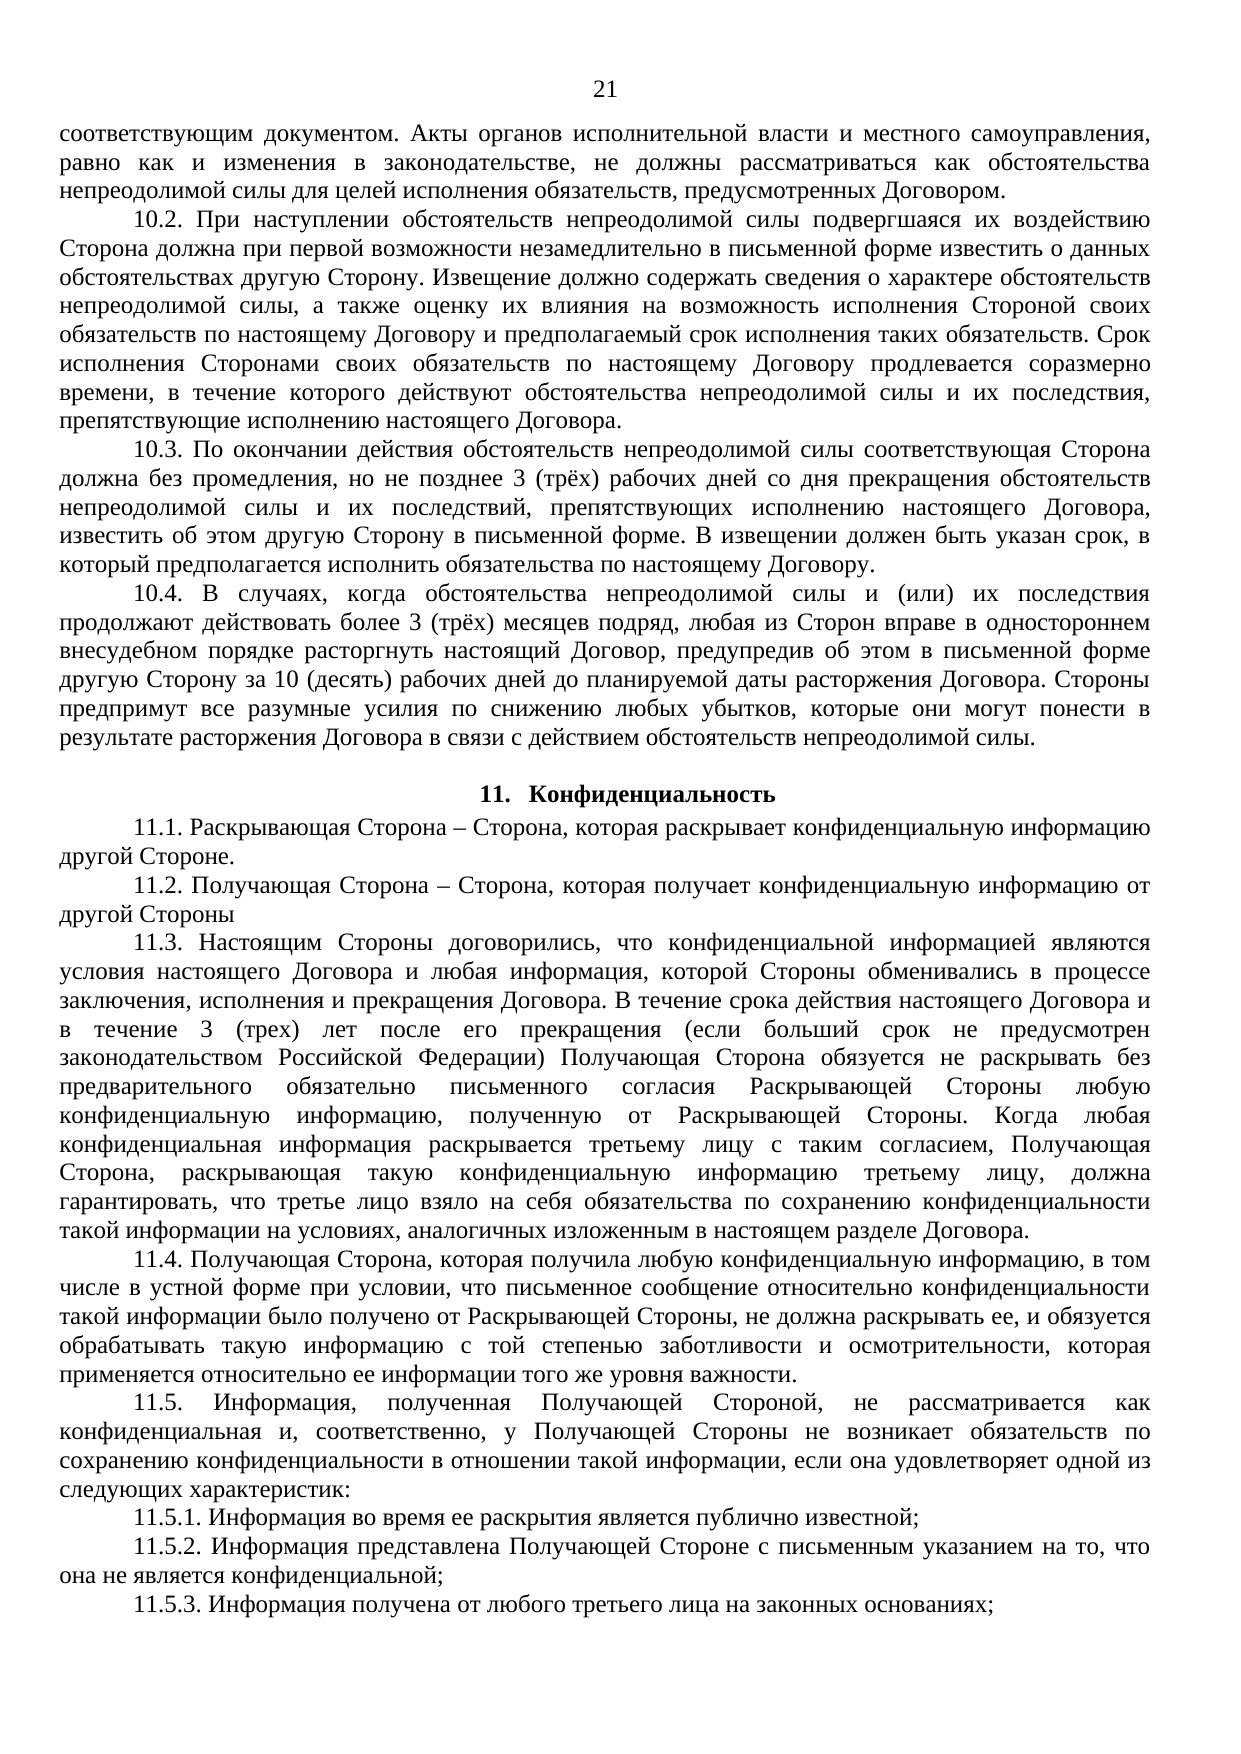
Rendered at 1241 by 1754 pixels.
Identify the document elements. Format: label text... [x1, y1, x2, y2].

text 11.3. Настоящим Стороны договорились, что конфиденциальной информацией являются условия настоящего Договора и любая информация, которой Стороны обменивались в процессе заключения, исполнения и прекращения Договора. В течение срока действия настоящего Договора и в течение 3 (трех) лет после его прекращения (если больший срок не предусмотрен законодательством Российской Федерации) Получающая Сторона обязуется не раскрывать без предварительного обязательно письменного согласия Раскрывающей Стороны любую конфиденциальную информацию, полученную от Раскрывающей Стороны. Когда любая конфиденциальная информация раскрывается третьему лицу с таким согласием, Получающая Сторона, раскрывающая такую конфиденциальную информацию третьему лицу, должна гарантировать, что третье лицо взяло на себя обязательства по сохранению конфиденциальности такой информации на условиях, аналогичных изложенным в настоящем разделе Договора. [59, 927, 1152, 1244]
text 10.3. По окончании действия обстоятельств непреодолимой силы соответствующая Сторона должна без промедления, но не позднее 3 (трёх) рабочих дней со дня прекращения обстоятельств непреодолимой силы и их последствий, препятствующих исполнению настоящего Договора, известить об этом другую Сторону в письменной форме. В извещении должен быть указан срок, в который предполагается исполнить обязательства по настоящему Договору. [59, 434, 1152, 578]
text 10.2. При наступлении обстоятельств непреодолимой силы подвергшаяся их воздействию Сторона должна при первой возможности незамедлительно в письменной форме известить о данных обстоятельствах другую Сторону. Извещение должно содержать сведения о характере обстоятельств непреодолимой силы, а также оценку их влияния на возможность исполнения Стороной своих обязательств по настоящему Договору и предполагаемый срок исполнения таких обязательств. Срок исполнения Сторонами своих обязательств по настоящему Договору продлевается соразмерно времени, в течение которого действуют обстоятельства непреодолимой силы и их последствия, препятствующие исполнению настоящего Договора. [59, 204, 1152, 434]
text 11.2. Получающая Сторона – Сторона, которая получает конфиденциальную информацию от другой Стороны [59, 870, 1152, 927]
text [59, 118, 1152, 204]
text 11.5.2. Информация представлена Получающей Стороне с письменным указанием на то, что она не является конфиденциальной; [59, 1531, 1152, 1589]
list Конфиденциальность [59, 779, 1152, 808]
text 11.4. Получающая Сторона, которая получила любую конфиденциальную информацию, в том числе в устной форме при условии, что письменное сообщение относительно конфиденциальности такой информации было получено от Раскрывающей Стороны, не должна раскрывать ее, и обязуется обрабатывать такую информацию с той степенью заботливости и осмотрительности, которая применяется относительно ее информации того же уровня важности. [59, 1244, 1152, 1387]
text 10.4. В случаях, когда обстоятельства непреодолимой силы и (или) их последствия продолжают действовать более 3 (трёх) месяцев подряд, любая из Сторон вправе в одностороннем внесудебном порядке расторгнуть настоящий Договор, предупредив об этом в письменной форме другую Сторону за 10 (десять) рабочих дней до планируемой даты расторжения Договора. Стороны предпримут все разумные усилия по снижению любых убытков, которые они могут понести в результате расторжения Договора в связи с действием обстоятельств непреодолимой силы. [59, 578, 1152, 751]
text 11.1. Раскрывающая Сторона – Сторона, которая раскрывает конфиденциальную информацию другой Стороне. [59, 812, 1152, 870]
text 11.5.1. Информация во время ее раскрытия является публично известной; [59, 1502, 1152, 1531]
text 11.5.3. Информация получена от любого третьего лица на законных основаниях; [59, 1589, 1152, 1617]
text 11.5. Информация, полученная Получающей Стороной, не рассматривается как конфиденциальная и, соответственно, у Получающей Стороны не возникает обязательств по сохранению конфиденциальности в отношении такой информации, если она удовлетворяет одной из следующих характеристик: [59, 1387, 1152, 1502]
